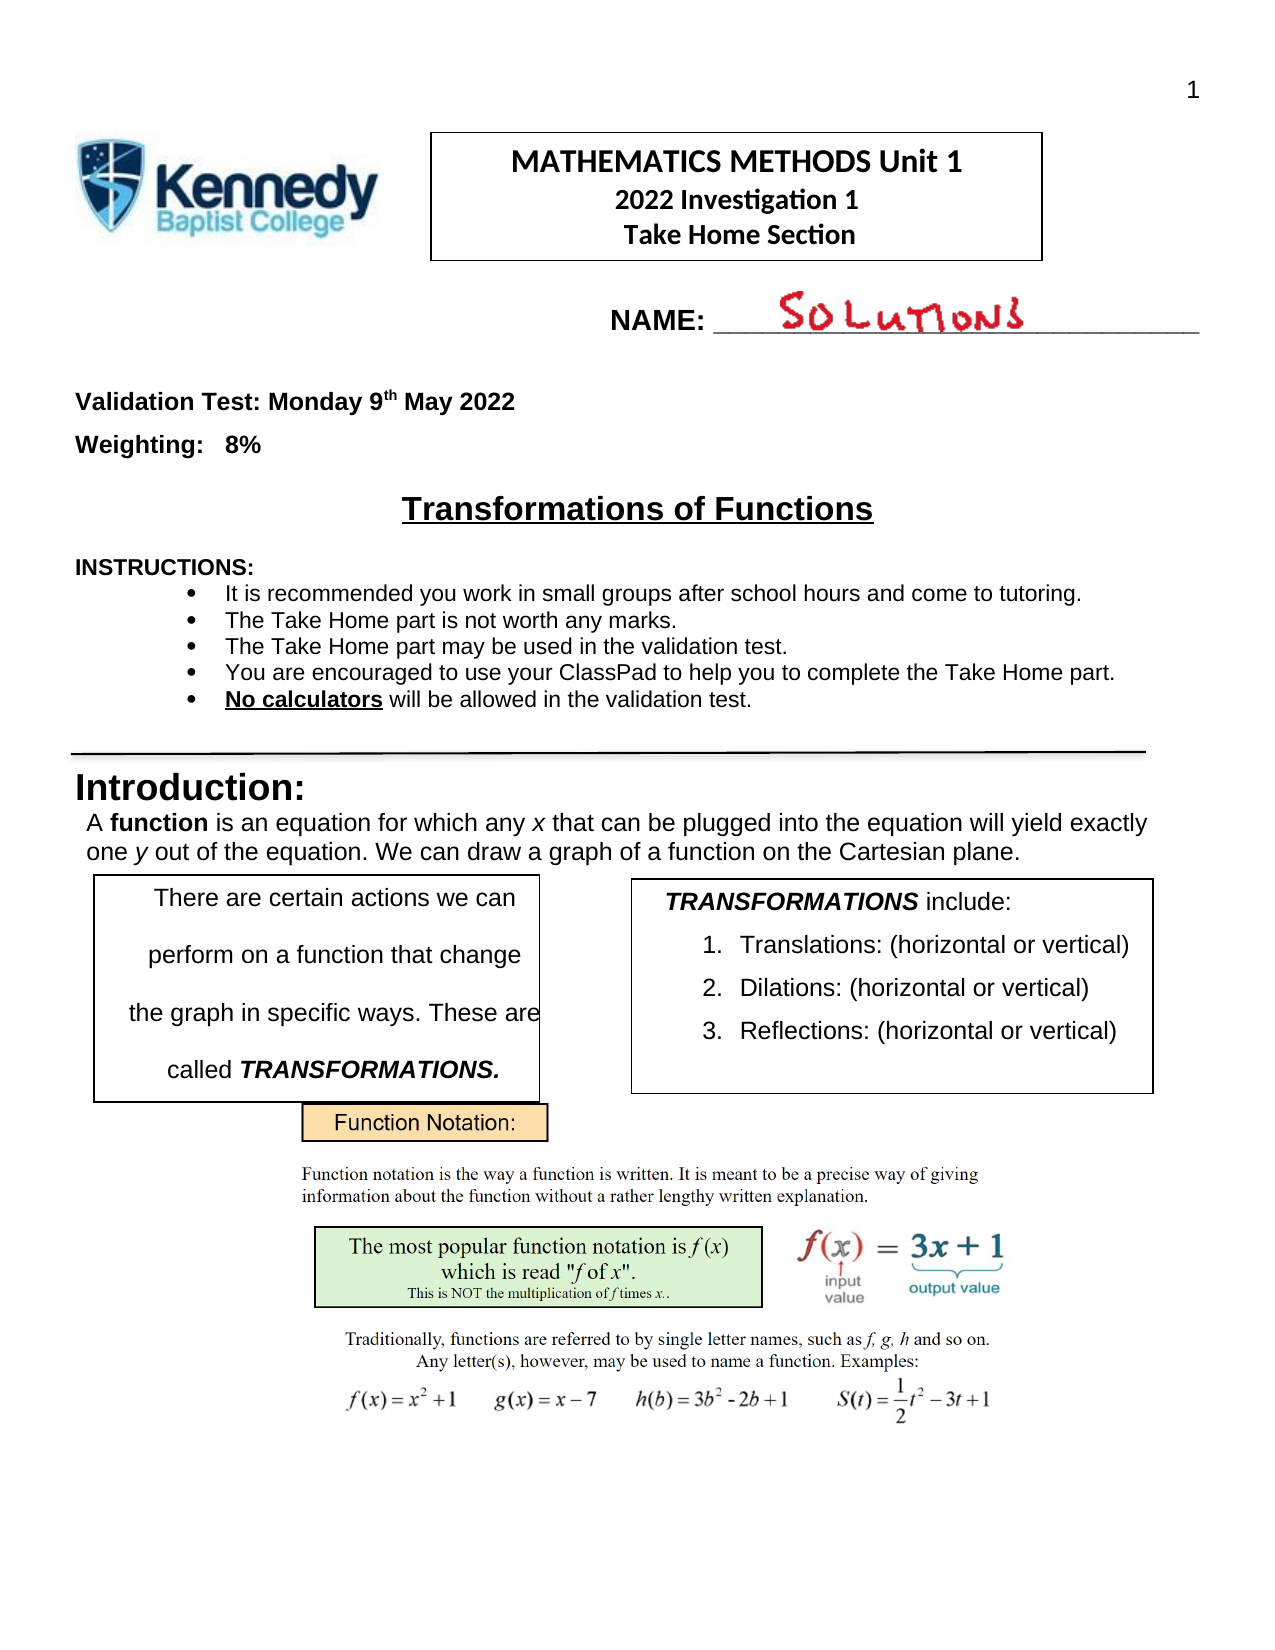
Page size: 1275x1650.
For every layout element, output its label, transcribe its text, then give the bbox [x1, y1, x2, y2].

list The Take Home part may be used in the validation test. [187, 633, 1200, 659]
text Validation Test: Monday 9th May 2022 [75, 387, 1200, 415]
table_header A function is an equation for which any x that can be plugged into the equation will yield exactly one y out of the equation. We can draw a graph of a function on the Cartesian plane. [75, 808, 1200, 1102]
text Introduction: [75, 765, 1200, 808]
picture [780, 291, 1023, 332]
text INSTRUCTIONS: [75, 554, 1200, 580]
list It is recommended you work in small groups after school hours and come to tutoring. [187, 580, 1200, 607]
list You are encouraged to use your ClassPad to help you to complete the Take Home part. [187, 659, 1200, 686]
picture [75, 132, 382, 246]
picture [299, 1102, 1014, 1424]
text Transformations of Functions [75, 489, 1200, 527]
text NAME: ______________________________ [75, 303, 1200, 336]
list No calculators will be allowed in the validation test. [187, 686, 1200, 712]
list The Take Home part is not worth any marks. [187, 607, 1200, 633]
text Weighting: 8% [75, 430, 1200, 458]
